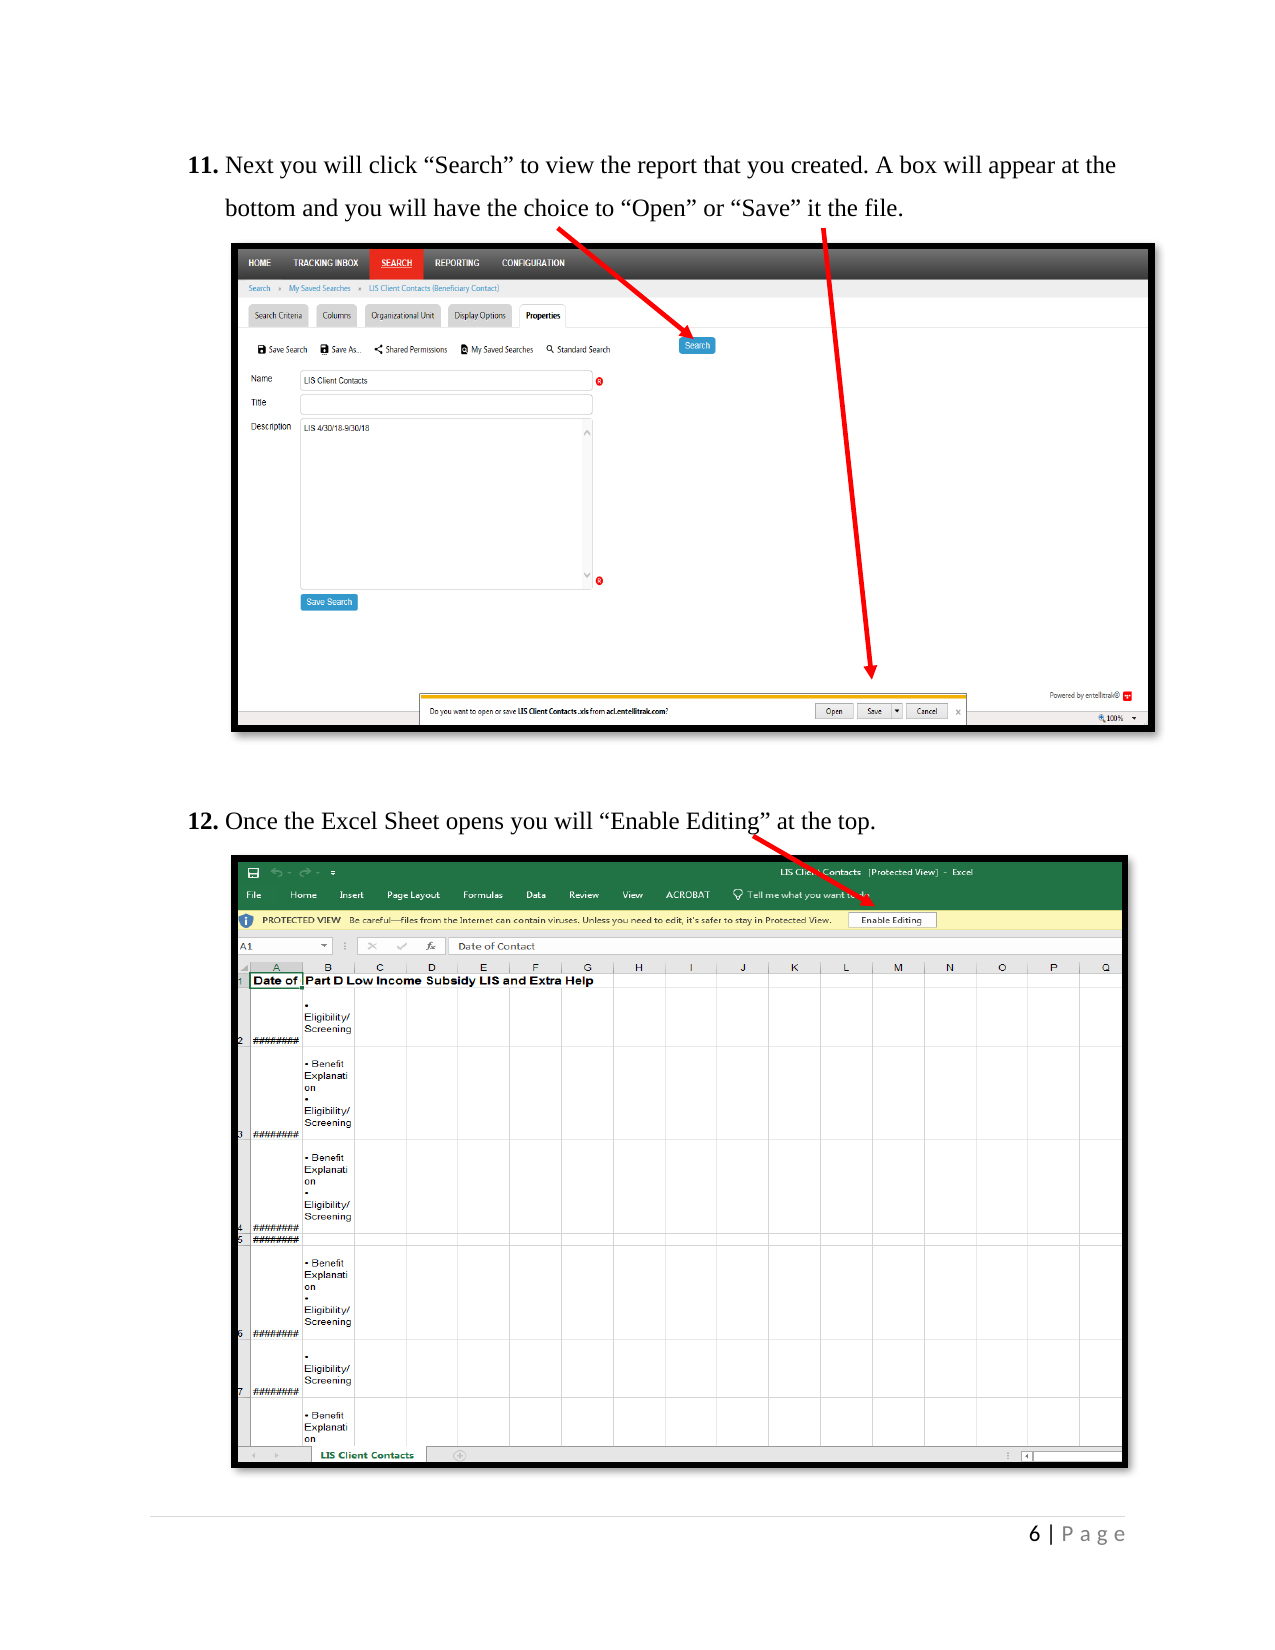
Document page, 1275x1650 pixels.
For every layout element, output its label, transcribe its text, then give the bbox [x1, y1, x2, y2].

picture [238, 862, 1122, 1462]
picture [238, 249, 1148, 725]
list Next you will click “Search” to view the report that you created. A box will appear at the bottom and you will have the choice to “Open” or “Save” it the file. [187, 150, 1125, 222]
list Once the Excel Sheet opens you will “Enable Editing” at the top. [187, 806, 1125, 835]
